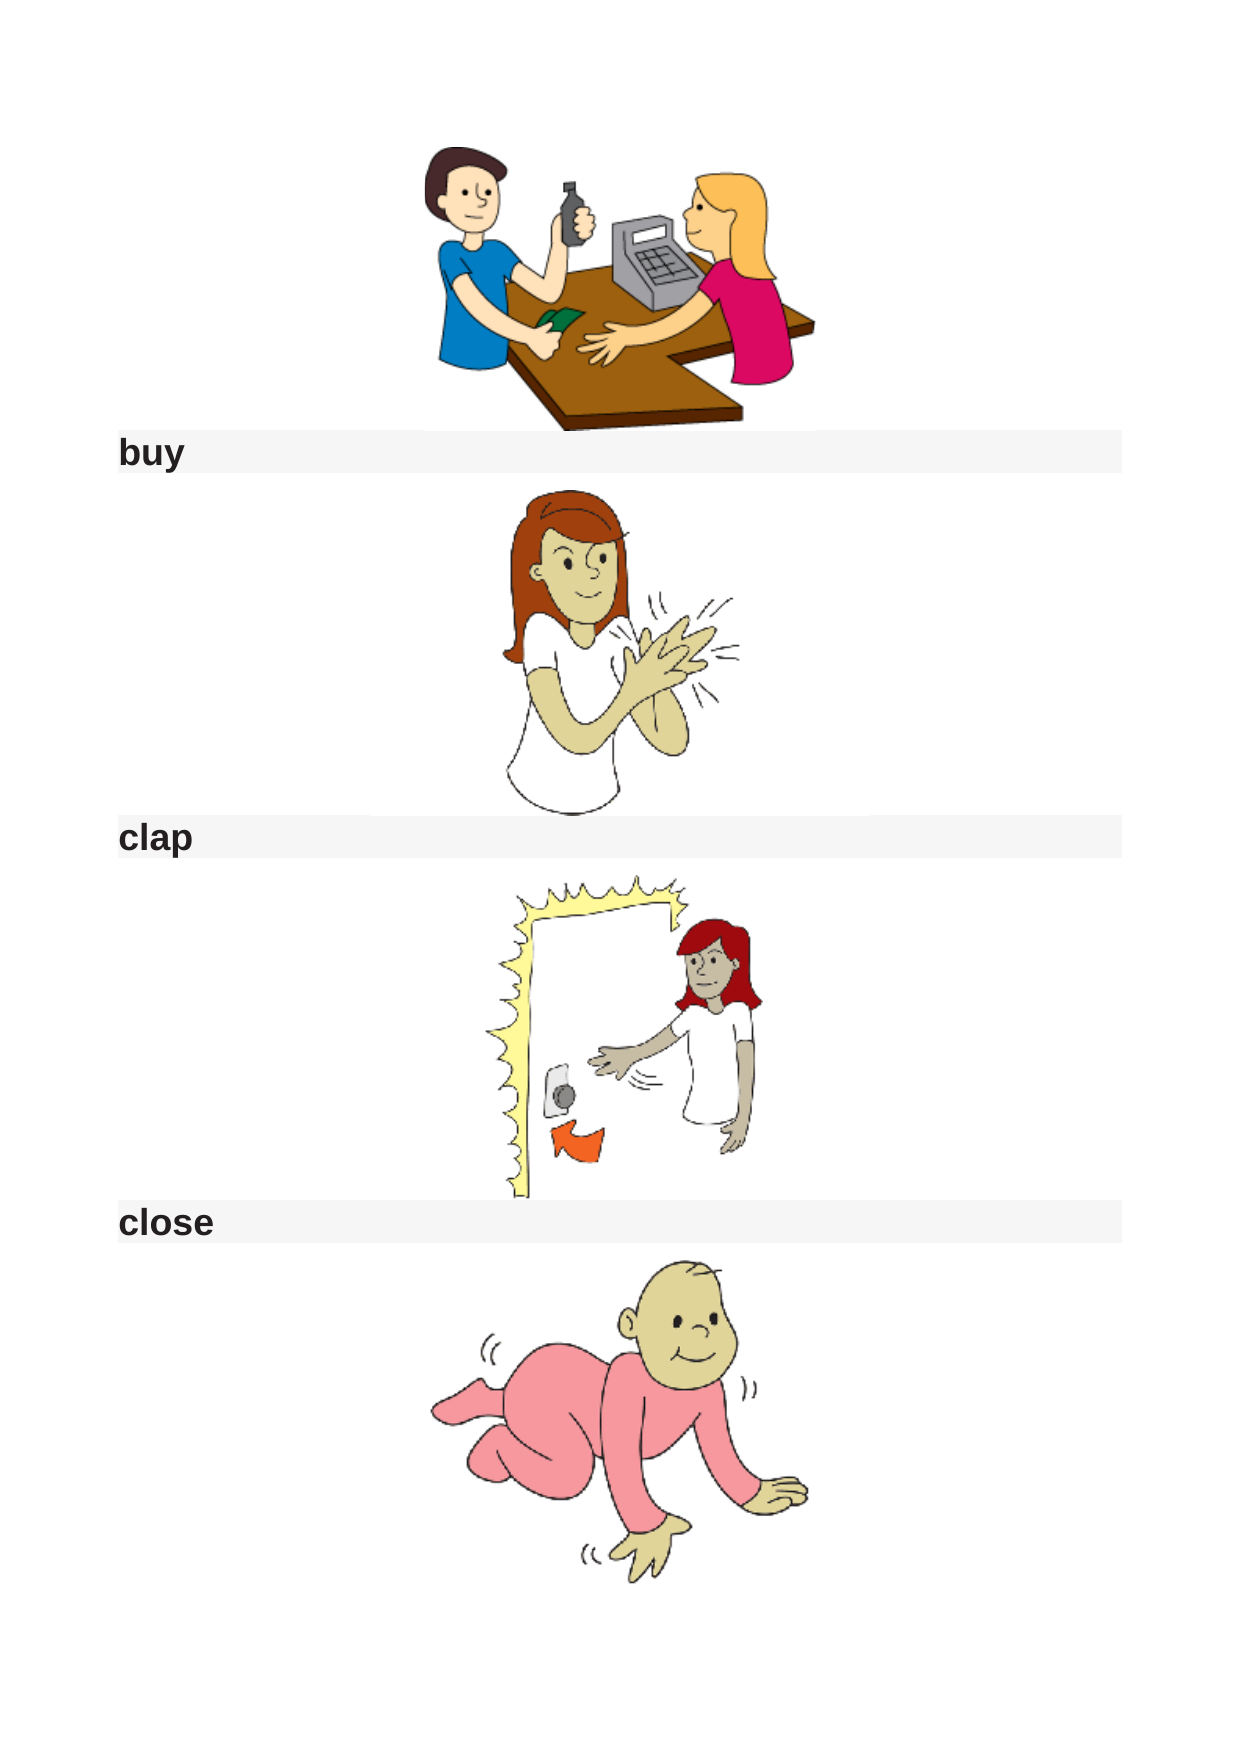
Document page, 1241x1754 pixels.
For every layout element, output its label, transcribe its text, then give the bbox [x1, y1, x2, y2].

picture [370, 1259, 870, 1585]
text clap [118, 815, 1122, 858]
picture [370, 490, 870, 816]
picture [370, 875, 870, 1200]
text close [118, 1200, 1122, 1243]
picture [424, 147, 816, 431]
text buy [118, 430, 1122, 473]
